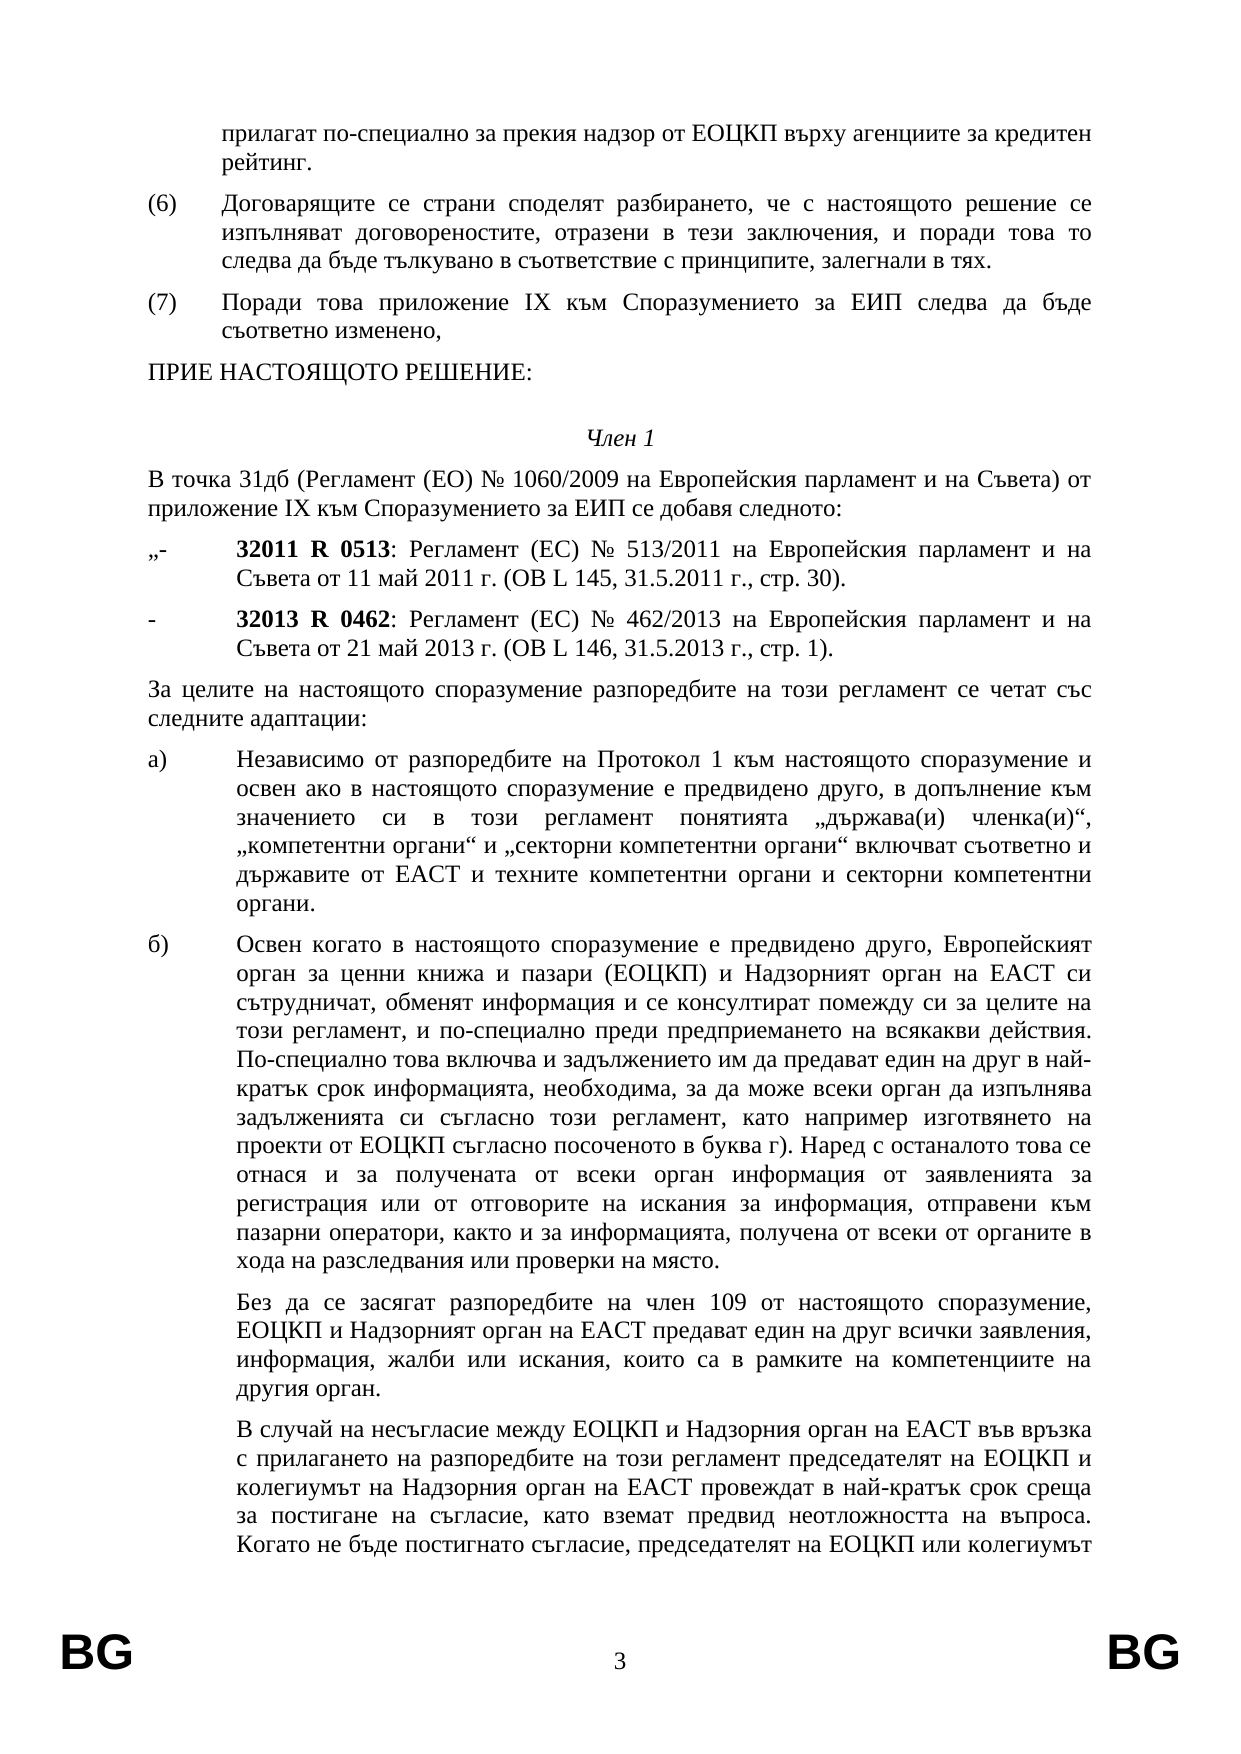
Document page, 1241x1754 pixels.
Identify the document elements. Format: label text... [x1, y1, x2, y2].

text Договарящите се страни споделят разбирането, че с настоящото решение се изпълняват договореностите, отразени в тези заключения, и поради това то следва да бъде тълкувано в съответствие с принципите, залегнали в тях. [148, 188, 1093, 274]
text Член 1 [148, 423, 1093, 452]
text - 32013 R 0462: Регламент (ЕС) № 462/2013 на Европейския парламент и на Съвета от 21 май 2013 г. (OВ L 146, 31.5.2013 г., стр. 1). [148, 604, 1093, 662]
text б) Освен когато в настоящото споразумение е предвидено друго, Европейският орган за ценни книжа и пазари (ЕОЦКП) и Надзорният орган на ЕАСТ си сътрудничат, обменят информация и се консултират помежду си за целите на този регламент, и по-специално преди предприемането на всякакви действия. По-специално това включва и задължението им да предават един на друг в най-кратък срок информацията, необходима, за да може всеки орган да изпълнява задълженията си съгласно този регламент, като например изготвянето на проекти от ЕОЦКП съгласно посоченото в буква г). Наред с останалото това се отнася и за получената от всеки орган информация от заявленията за регистрация или от отговорите на искания за информация, отправени към пазарни оператори, както и за информацията, получена от всеки от органите в хода на разследвания или проверки на място. [148, 929, 1093, 1274]
text а) Независимо от разпоредбите на Протокол 1 към настоящото споразумение и освен ако в настоящото споразумение е предвидено друго, в допълнение към значението си в този регламент понятията „държава(и) членка(и)“, „компетентни органи“ и „секторни компетентни органи“ включват съответно и държавите от ЕАСТ и техните компетентни органи и секторни компетентни органи. [148, 744, 1093, 917]
text В точка 31дб (Регламент (ЕО) № 1060/2009 на Европейския парламент и на Съвета) от приложение IX към Споразумението за ЕИП се добавя следното: [148, 464, 1093, 522]
text ПРИЕ НАСТОЯЩОТО РЕШЕНИЕ: [148, 357, 1093, 386]
text За целите на настоящото споразумение разпоредбите на този регламент се четат със следните адаптации: [148, 674, 1093, 732]
text Без да се засягат разпоредбите на член 109 от настоящото споразумение, ЕОЦКП и Надзорният орган на ЕАСТ предават един на друг всички заявления, информация, жалби или искания, които са в рамките на компетенциите на другия орган. [236, 1287, 1093, 1402]
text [236, 1414, 1093, 1558]
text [148, 118, 1093, 176]
text „- 32011 R 0513: Регламент (ЕС) № 513/2011 на Европейския парламент и на Съвета от 11 май 2011 г. (ОВ L 145, 31.5.2011 г., стр. 30). [148, 534, 1093, 592]
text Поради това приложение IX към Споразумението за ЕИП следва да бъде съответно изменено, [148, 287, 1093, 344]
